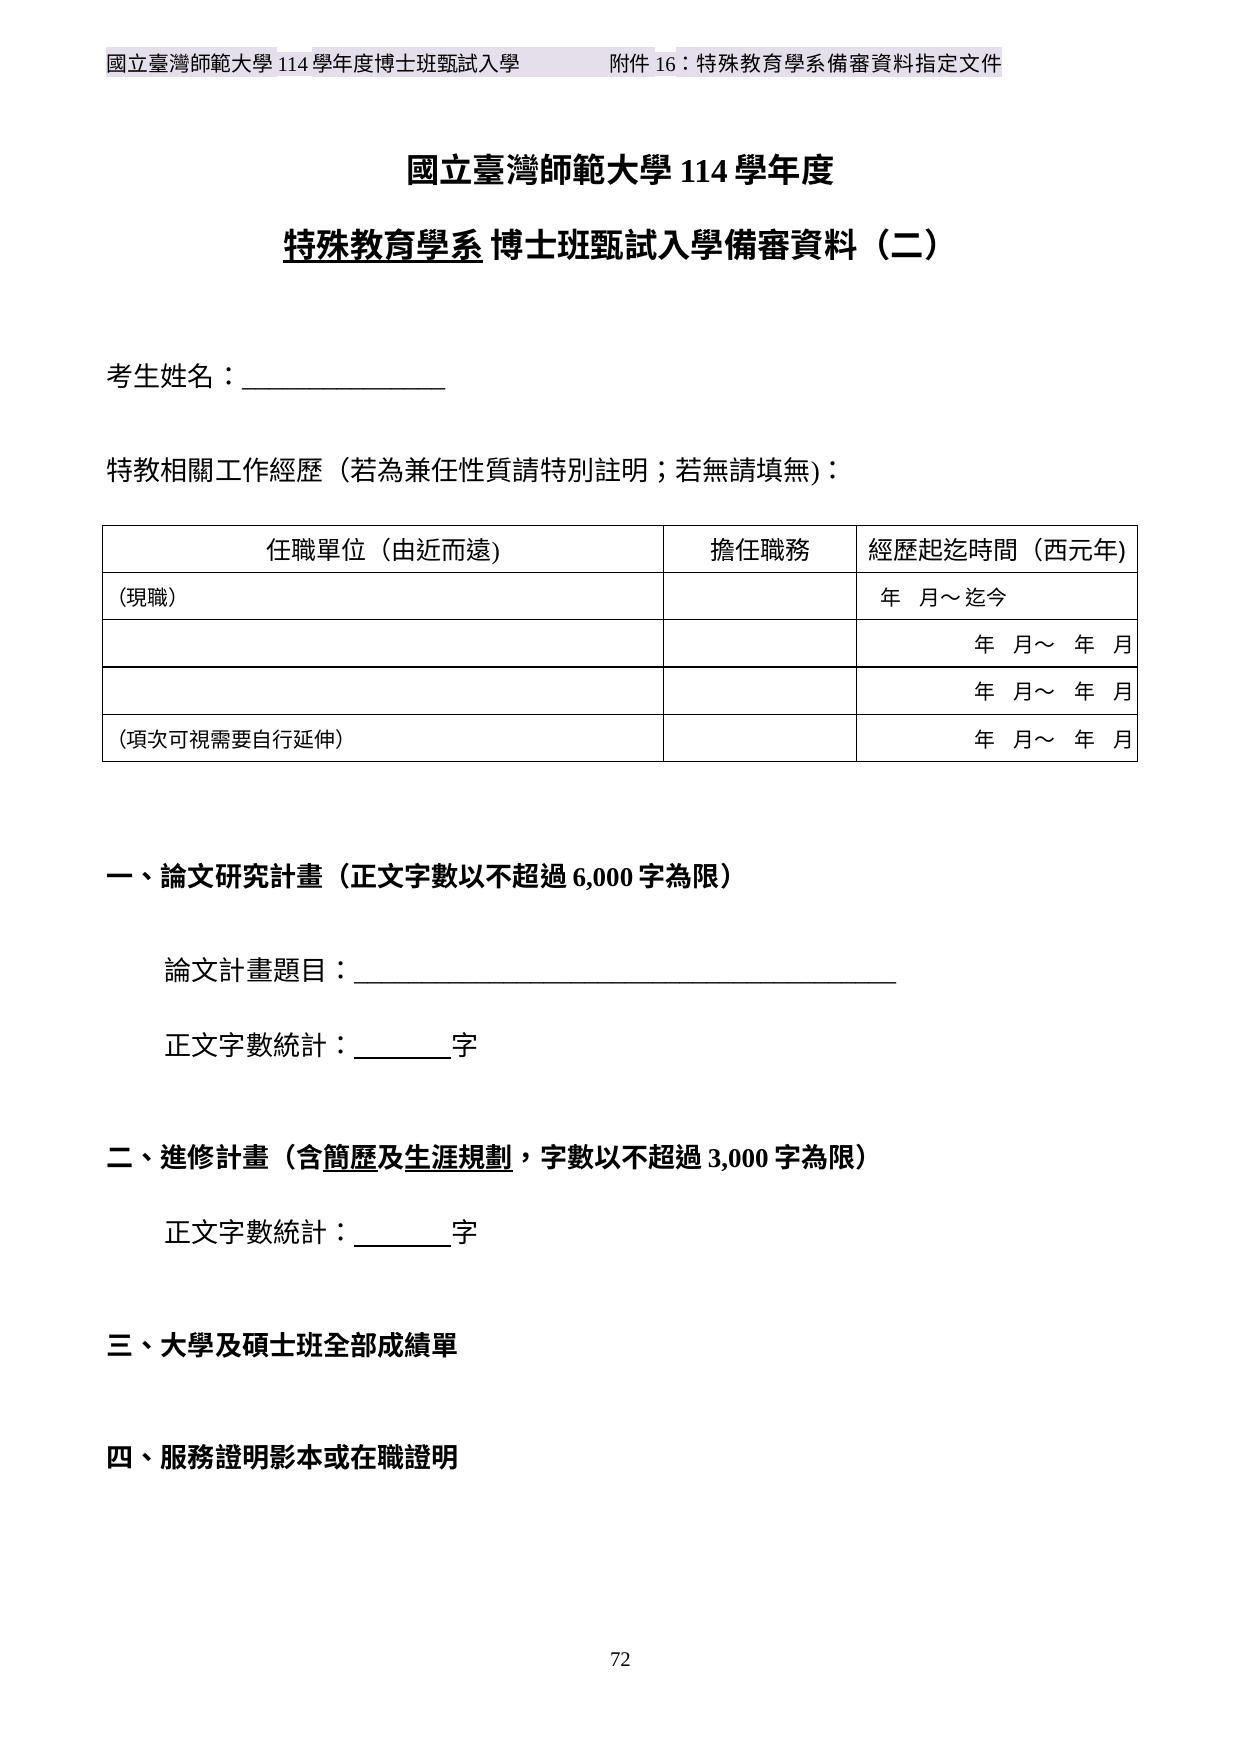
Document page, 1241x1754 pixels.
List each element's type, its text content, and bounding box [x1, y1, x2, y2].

text 特教相關工作經歷（若為兼任性質請特別註明；若無請填無)： [106, 431, 1134, 506]
table_cell [103, 668, 663, 714]
table_cell （現職） [103, 573, 663, 619]
table_header 任職單位（由近而遠) [103, 526, 663, 572]
table_cell 年 月～ 迄今 [857, 573, 1137, 619]
text 論文計畫題目：________________________________________ [106, 931, 1134, 1006]
text 正文字數統計： 字 [106, 1006, 1134, 1081]
table_cell [664, 573, 856, 619]
table_cell [664, 620, 856, 666]
table_cell 年 月～ 年 月 [857, 668, 1137, 714]
table_cell 年 月～ 年 月 [857, 715, 1137, 761]
table_cell [103, 620, 663, 666]
text 二、進修計畫（含簡歷及生涯規劃，字數以不超過3,000字為限） [106, 1118, 1134, 1193]
text 三、大學及碩士班全部成績單 [106, 1306, 1134, 1381]
text 特殊教育學系 博士班甄試入學備審資料（二） [106, 206, 1134, 281]
table_cell [664, 715, 856, 761]
text 四、服務證明影本或在職證明 [106, 1418, 1134, 1493]
table_cell 年 月～ 年 月 [857, 620, 1137, 666]
text 一、論文研究計畫（正文字數以不超過6,000字為限） [106, 837, 1134, 912]
text 國立臺灣師範大學114學年度 [106, 131, 1134, 206]
text 考生姓名：_______________ [106, 337, 1134, 412]
text 正文字數統計： 字 [106, 1193, 1134, 1268]
table_cell （項次可視需要自行延伸） [103, 715, 663, 761]
table_cell [664, 668, 856, 714]
table_header 擔任職務 [664, 526, 856, 572]
table_header 經歷起迄時間（西元年) [857, 526, 1137, 572]
